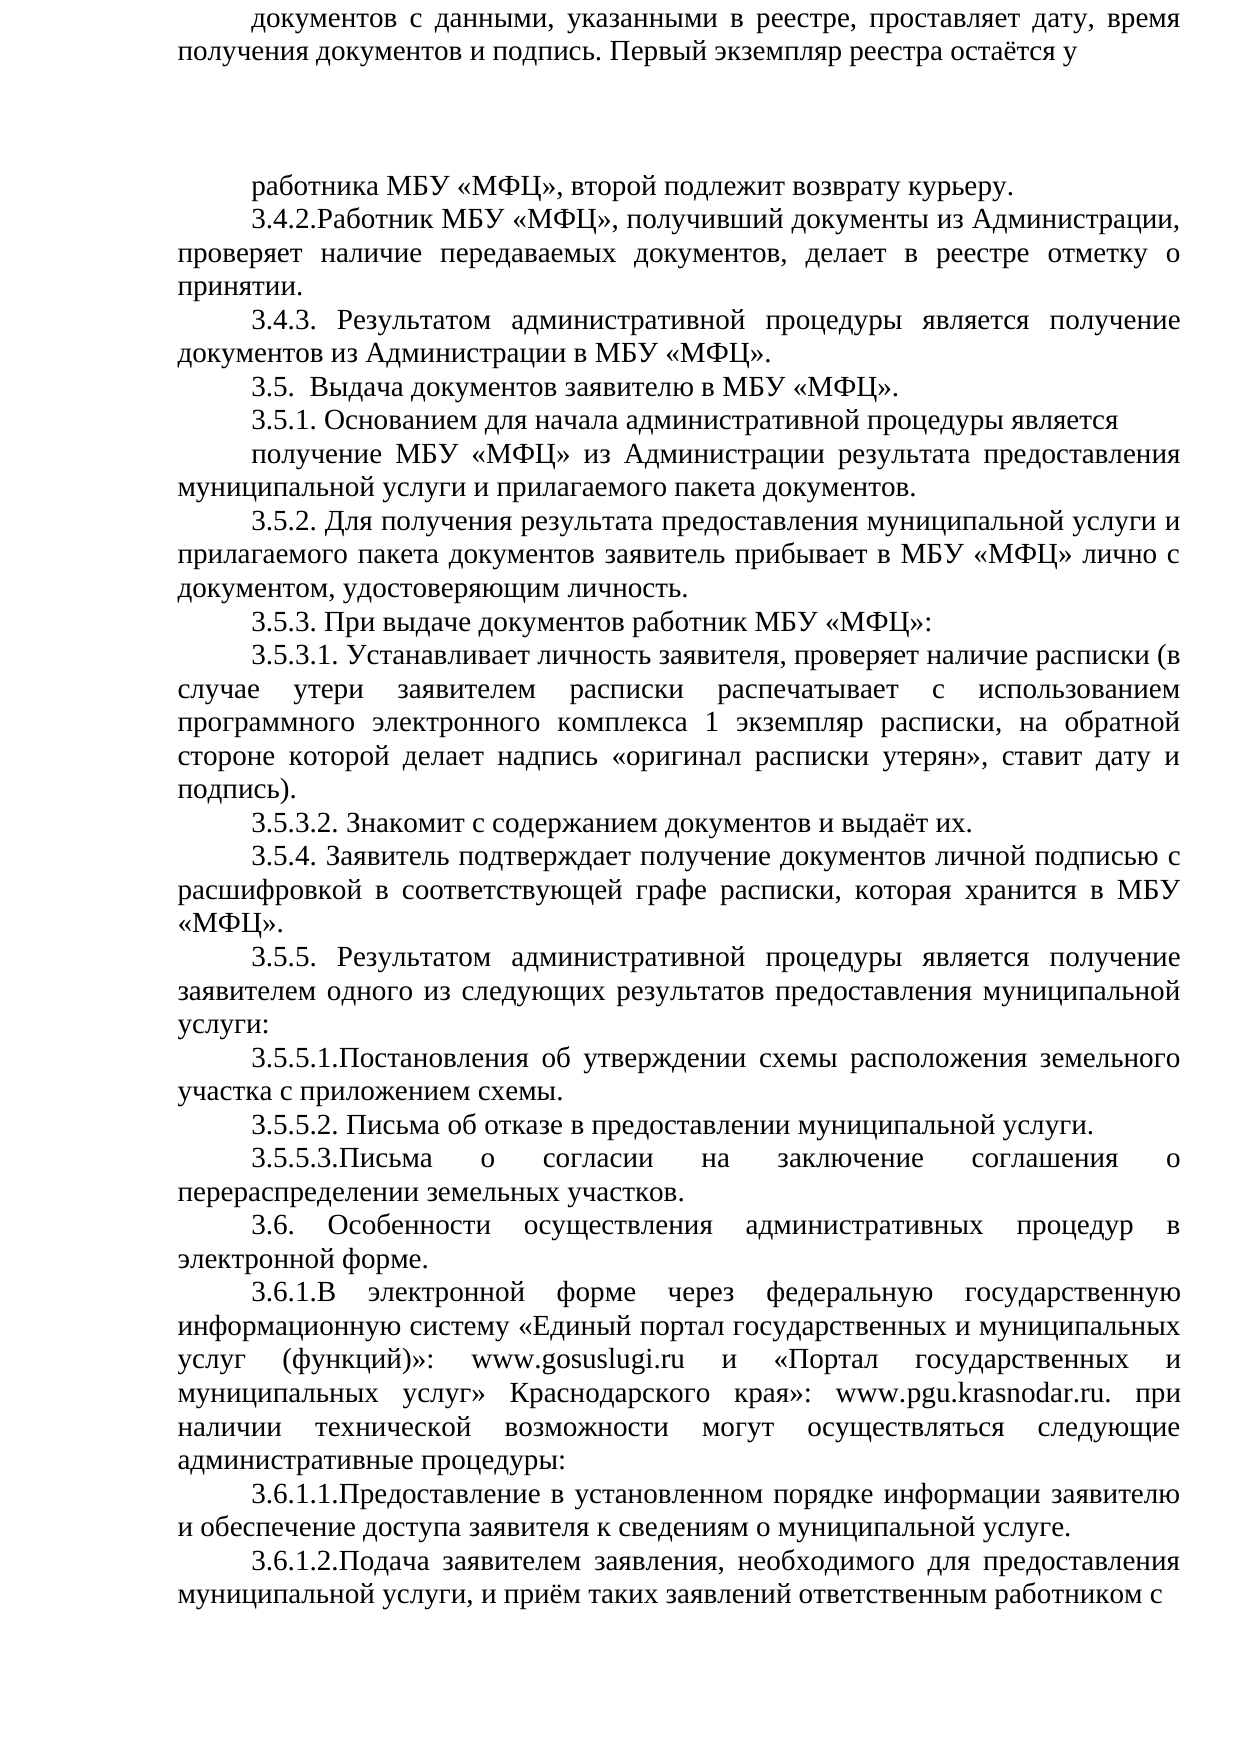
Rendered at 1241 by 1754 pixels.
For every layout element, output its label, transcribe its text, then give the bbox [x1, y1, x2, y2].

text документов с данными, указанными в реестре, проставляет дату, время получения документов и подпись. Первый экземпляр реестра остаётся у [177, 0, 1181, 67]
text 3.6.1.1.Предоставление в установленном порядке информации заявителю и обеспечение доступа заявителя к сведениям о муниципальной услуге. [177, 1476, 1181, 1543]
text 3.5.5.2. Письма об отказе в предоставлении муниципальной услуги. [177, 1107, 1181, 1140]
text 3.5.5.3.Письма о согласии на заключение соглашения о перераспределении земельных участков. [177, 1140, 1181, 1207]
text 3.6.1.2.Подача заявителем заявления, необходимого для предоставления муниципальной услуги, и приём таких заявлений ответственным работником с [177, 1543, 1181, 1610]
text 3.5.4. Заявитель подтверждает получение документов личной подписью с расшифровкой в соответствующей графе расписки, которая хранится в МБУ «МФЦ». [177, 838, 1181, 939]
text 3.5.1. Основанием для начала административной процедуры является [177, 402, 1181, 436]
text 3.5.5. Результатом административной процедуры является получение заявителем одного из следующих результатов предоставления муниципальной услуги: [177, 939, 1181, 1040]
text 3.4.3. Результатом административной процедуры является получение документов из Администрации в МБУ «МФЦ». [177, 302, 1181, 369]
text 3.5.3. При выдаче документов работник МБУ «МФЦ»: [177, 604, 1181, 637]
text работника МБУ «МФЦ», второй подлежит возврату курьеру. [177, 168, 1181, 201]
text 3.6. Особенности осуществления административных процедур в электронной форме. [177, 1207, 1181, 1274]
text 3.5.2. Для получения результата предоставления муниципальной услуги и прилагаемого пакета документов заявитель прибывает в МБУ «МФЦ» лично с документом, удостоверяющим личность. [177, 503, 1181, 604]
text получение МБУ «МФЦ» из Администрации результата предоставления муниципальной услуги и прилагаемого пакета документов. [177, 436, 1181, 503]
text 3.5.5.1.Постановления об утверждении схемы расположения земельного участка с приложением схемы. [177, 1040, 1181, 1107]
text 3.6.1.В электронной форме через федеральную государственную информационную систему «Единый портал государственных и муниципальных услуг (функций)»: www.gosuslugi.ru и «Портал государственных и муниципальных услуг» Краснодарского края»: www.pgu.krasnodar.ru. при наличии технической возможности могут осуществляться следующие административные процедуры: [177, 1274, 1181, 1476]
text 3.5. Выдача документов заявителю в МБУ «МФЦ». [177, 369, 1181, 402]
text 3.5.3.2. Знакомит с содержанием документов и выдаёт их. [177, 805, 1181, 838]
text 3.4.2.Работник МБУ «МФЦ», получивший документы из Администрации, проверяет наличие передаваемых документов, делает в реестре отметку о принятии. [177, 201, 1181, 302]
text 3.5.3.1. Устанавливает личность заявителя, проверяет наличие расписки (в случае утери заявителем расписки распечатывает с использованием программного электронного комплекса 1 экземпляр расписки, на обратной стороне которой делает надпись «оригинал расписки утерян», ставит дату и подпись). [177, 637, 1181, 805]
